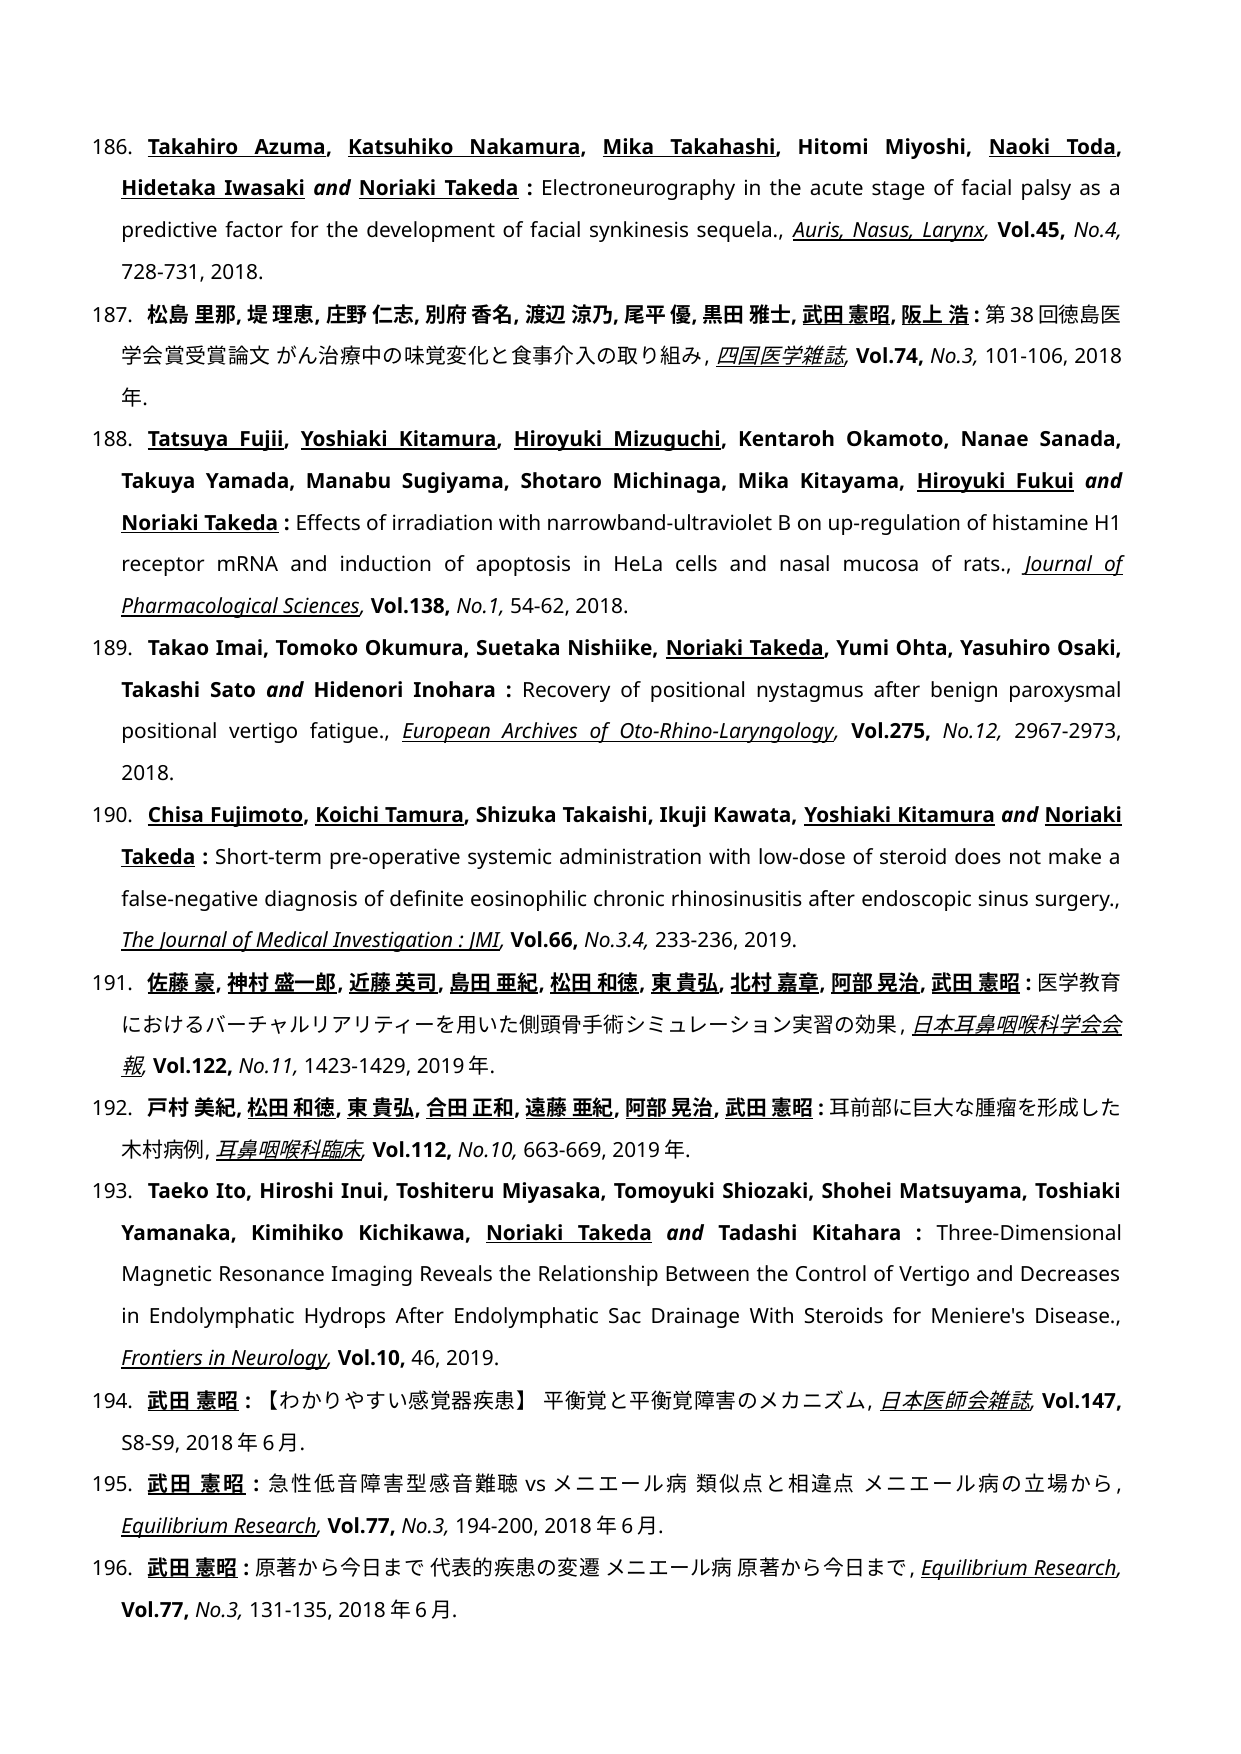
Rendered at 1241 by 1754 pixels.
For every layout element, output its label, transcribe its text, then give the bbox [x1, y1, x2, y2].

list Takao Imai, Tomoko Okumura, Suetaka Nishiike, Noriaki Takeda, Yumi Ohta, Yasuhiro Osaki, Takashi Sato and Hidenori Inohara : Recovery of positional nystagmus after benign paroxysmal positional vertigo fatigue., European Archives of Oto-Rhino-Laryngology, Vol.275, No.12, 2967-2973, 2018. [92, 626, 1122, 793]
list 武田 憲昭 : 原著から今日まで 代表的疾患の変遷 メニエール病 原著から今日まで, Equilibrium Research, Vol.77, No.3, 131-135, 2018年6月. [92, 1545, 1122, 1629]
list 佐藤 豪, 神村 盛一郎, 近藤 英司, 島田 亜紀, 松田 和徳, 東 貴弘, 北村 嘉章, 阿部 晃治, 武田 憲昭 : 医学教育におけるバーチャルリアリティーを用いた側頭骨手術シミュレーション実習の効果, 日本耳鼻咽喉科学会会報, Vol.122, No.11, 1423-1429, 2019年. [92, 961, 1122, 1086]
list 武田 憲昭 : 急性低音障害型感音難聴vsメニエール病 類似点と相違点 メニエール病の立場から, Equilibrium Research, Vol.77, No.3, 194-200, 2018年6月. [92, 1462, 1122, 1545]
list 松島 里那, 堤 理恵, 庄野 仁志, 別府 香名, 渡辺 涼乃, 尾平 優, 黒田 雅士, 武田 憲昭, 阪上 浩 : 第38回徳島医学会賞受賞論文 がん治療中の味覚変化と食事介入の取り組み, 四国医学雑誌, Vol.74, No.3, 101-106, 2018年. [92, 292, 1122, 417]
list 戸村 美紀, 松田 和徳, 東 貴弘, 合田 正和, 遠藤 亜紀, 阿部 晃治, 武田 憲昭 : 耳前部に巨大な腫瘤を形成した木村病例, 耳鼻咽喉科臨床, Vol.112, No.10, 663-669, 2019年. [92, 1086, 1122, 1169]
list Tatsuya Fujii, Yoshiaki Kitamura, Hiroyuki Mizuguchi, Kentaroh Okamoto, Nanae Sanada, Takuya Yamada, Manabu Sugiyama, Shotaro Michinaga, Mika Kitayama, Hiroyuki Fukui and Noriaki Takeda : Effects of irradiation with narrowband-ultraviolet B on up-regulation of histamine H1 receptor mRNA and induction of apoptosis in HeLa cells and nasal mucosa of rats., Journal of Pharmacological Sciences, Vol.138, No.1, 54-62, 2018. [92, 417, 1122, 626]
list Chisa Fujimoto, Koichi Tamura, Shizuka Takaishi, Ikuji Kawata, Yoshiaki Kitamura and Noriaki Takeda : Short-term pre-operative systemic administration with low-dose of steroid does not make a false-negative diagnosis of definite eosinophilic chronic rhinosinusitis after endoscopic sinus surgery., The Journal of Medical Investigation : JMI, Vol.66, No.3.4, 233-236, 2019. [92, 793, 1122, 961]
list 武田 憲昭 : 【わかりやすい感覚器疾患】 平衡覚と平衡覚障害のメカニズム, 日本医師会雑誌, Vol.147, S8-S9, 2018年6月. [92, 1378, 1122, 1462]
list Taeko Ito, Hiroshi Inui, Toshiteru Miyasaka, Tomoyuki Shiozaki, Shohei Matsuyama, Toshiaki Yamanaka, Kimihiko Kichikawa, Noriaki Takeda and Tadashi Kitahara : Three-Dimensional Magnetic Resonance Imaging Reveals the Relationship Between the Control of Vertigo and Decreases in Endolymphatic Hydrops After Endolymphatic Sac Drainage With Steroids for Meniere's Disease., Frontiers in Neurology, Vol.10, 46, 2019. [92, 1169, 1122, 1378]
list Takahiro Azuma, Katsuhiko Nakamura, Mika Takahashi, Hitomi Miyoshi, Naoki Toda, Hidetaka Iwasaki and Noriaki Takeda : Electroneurography in the acute stage of facial palsy as a predictive factor for the development of facial synkinesis sequela., Auris, Nasus, Larynx, Vol.45, No.4, 728-731, 2018. [92, 125, 1122, 292]
